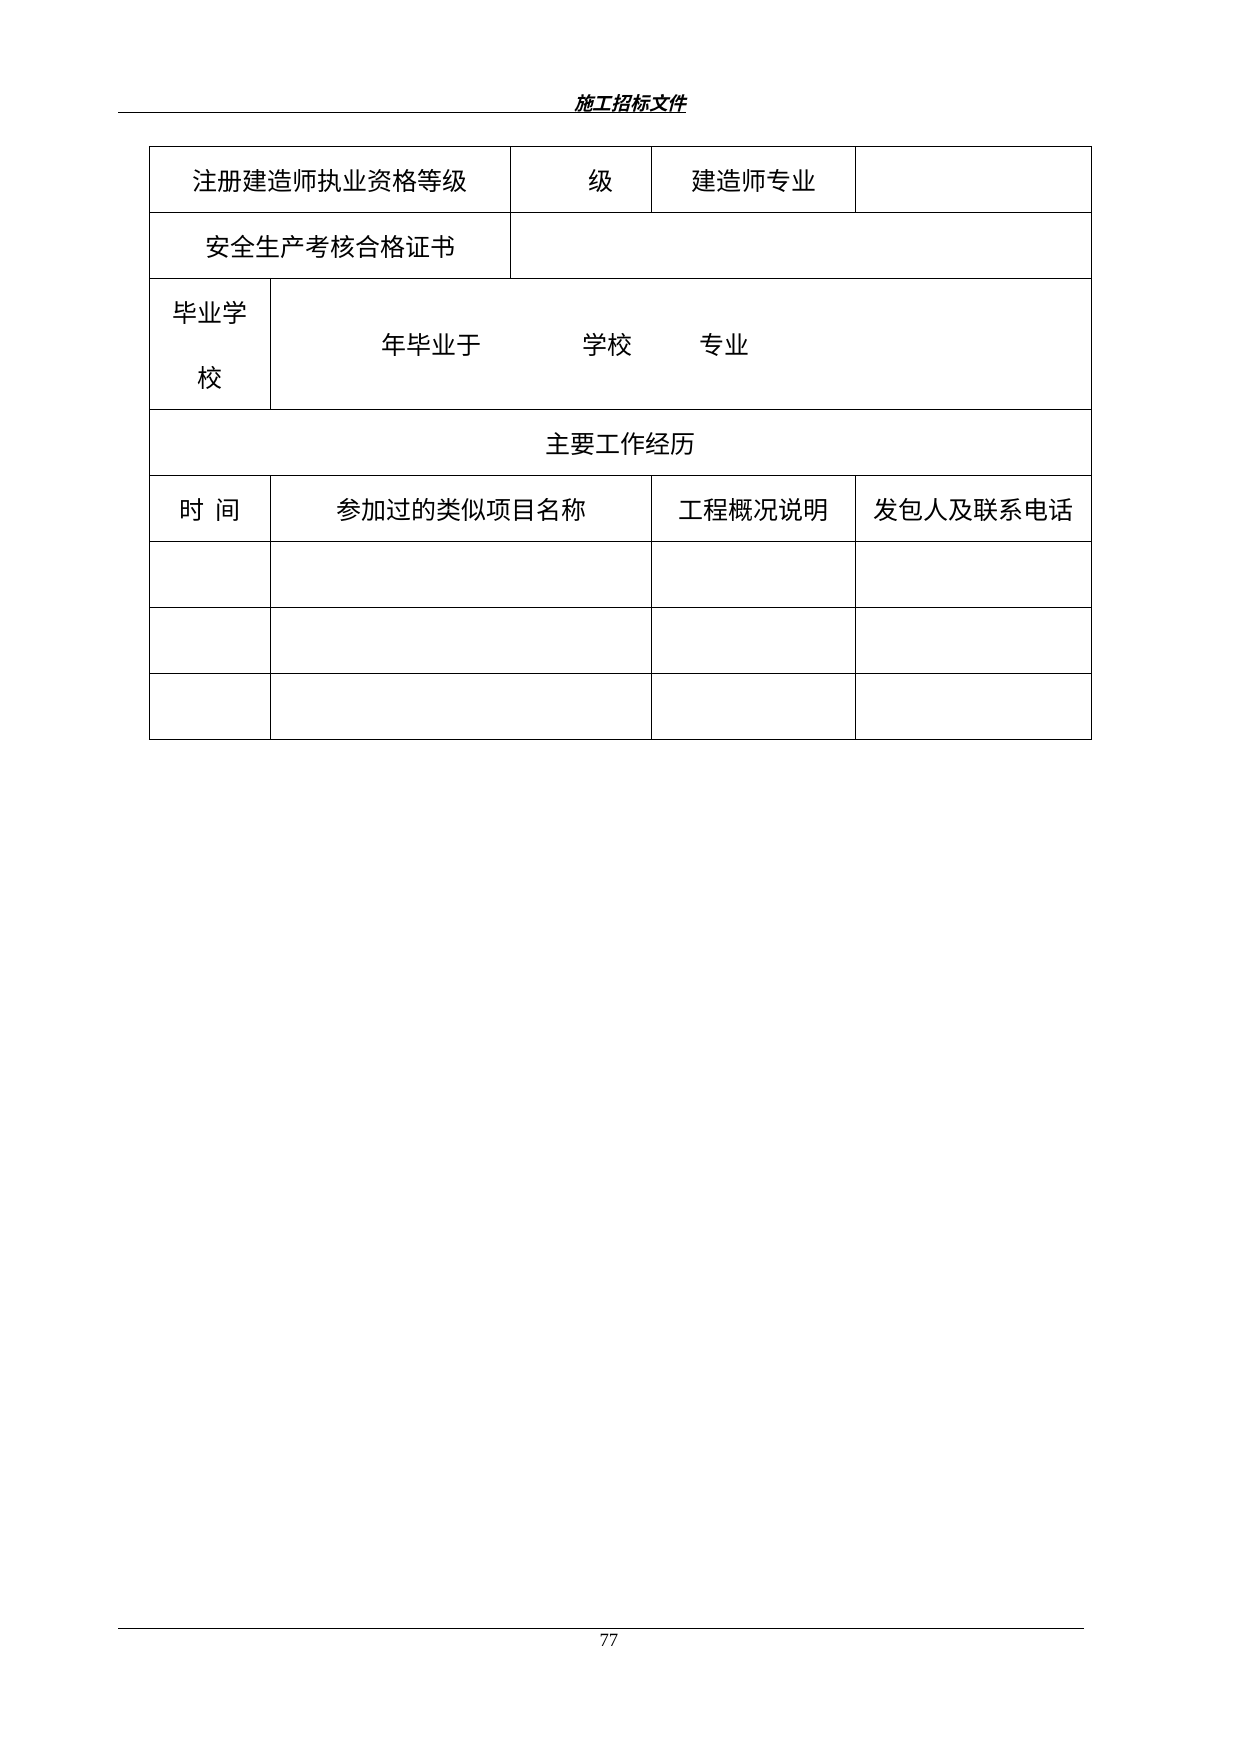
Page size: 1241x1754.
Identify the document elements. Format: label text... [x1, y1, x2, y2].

table_cell [150, 674, 270, 739]
table_cell 时 间 [150, 476, 270, 541]
table_cell 级 [511, 147, 651, 212]
table_cell [150, 542, 270, 607]
table_cell [652, 674, 855, 739]
table_cell 主要工作经历 [150, 410, 1091, 475]
table_cell 年毕业于 学校 专业 [271, 279, 1091, 409]
table_cell 工程概况说明 [652, 476, 855, 541]
table_cell [511, 213, 1091, 278]
table_cell [652, 542, 855, 607]
table_cell 注册建造师执业资格等级 [150, 147, 510, 212]
table_cell 毕业学校 [150, 279, 270, 409]
table_cell [150, 608, 270, 673]
table_cell [271, 542, 651, 607]
table_cell [856, 608, 1091, 673]
table_cell [271, 674, 651, 739]
table_cell 参加过的类似项目名称 [271, 476, 651, 541]
table_cell 发包人及联系电话 [856, 476, 1091, 541]
table_cell 安全生产考核合格证书 [150, 213, 510, 278]
table_cell [856, 674, 1091, 739]
table_cell [856, 147, 1091, 212]
table_cell 建造师专业 [652, 147, 855, 212]
table_cell [856, 542, 1091, 607]
table_cell [271, 608, 651, 673]
table_cell [652, 608, 855, 673]
